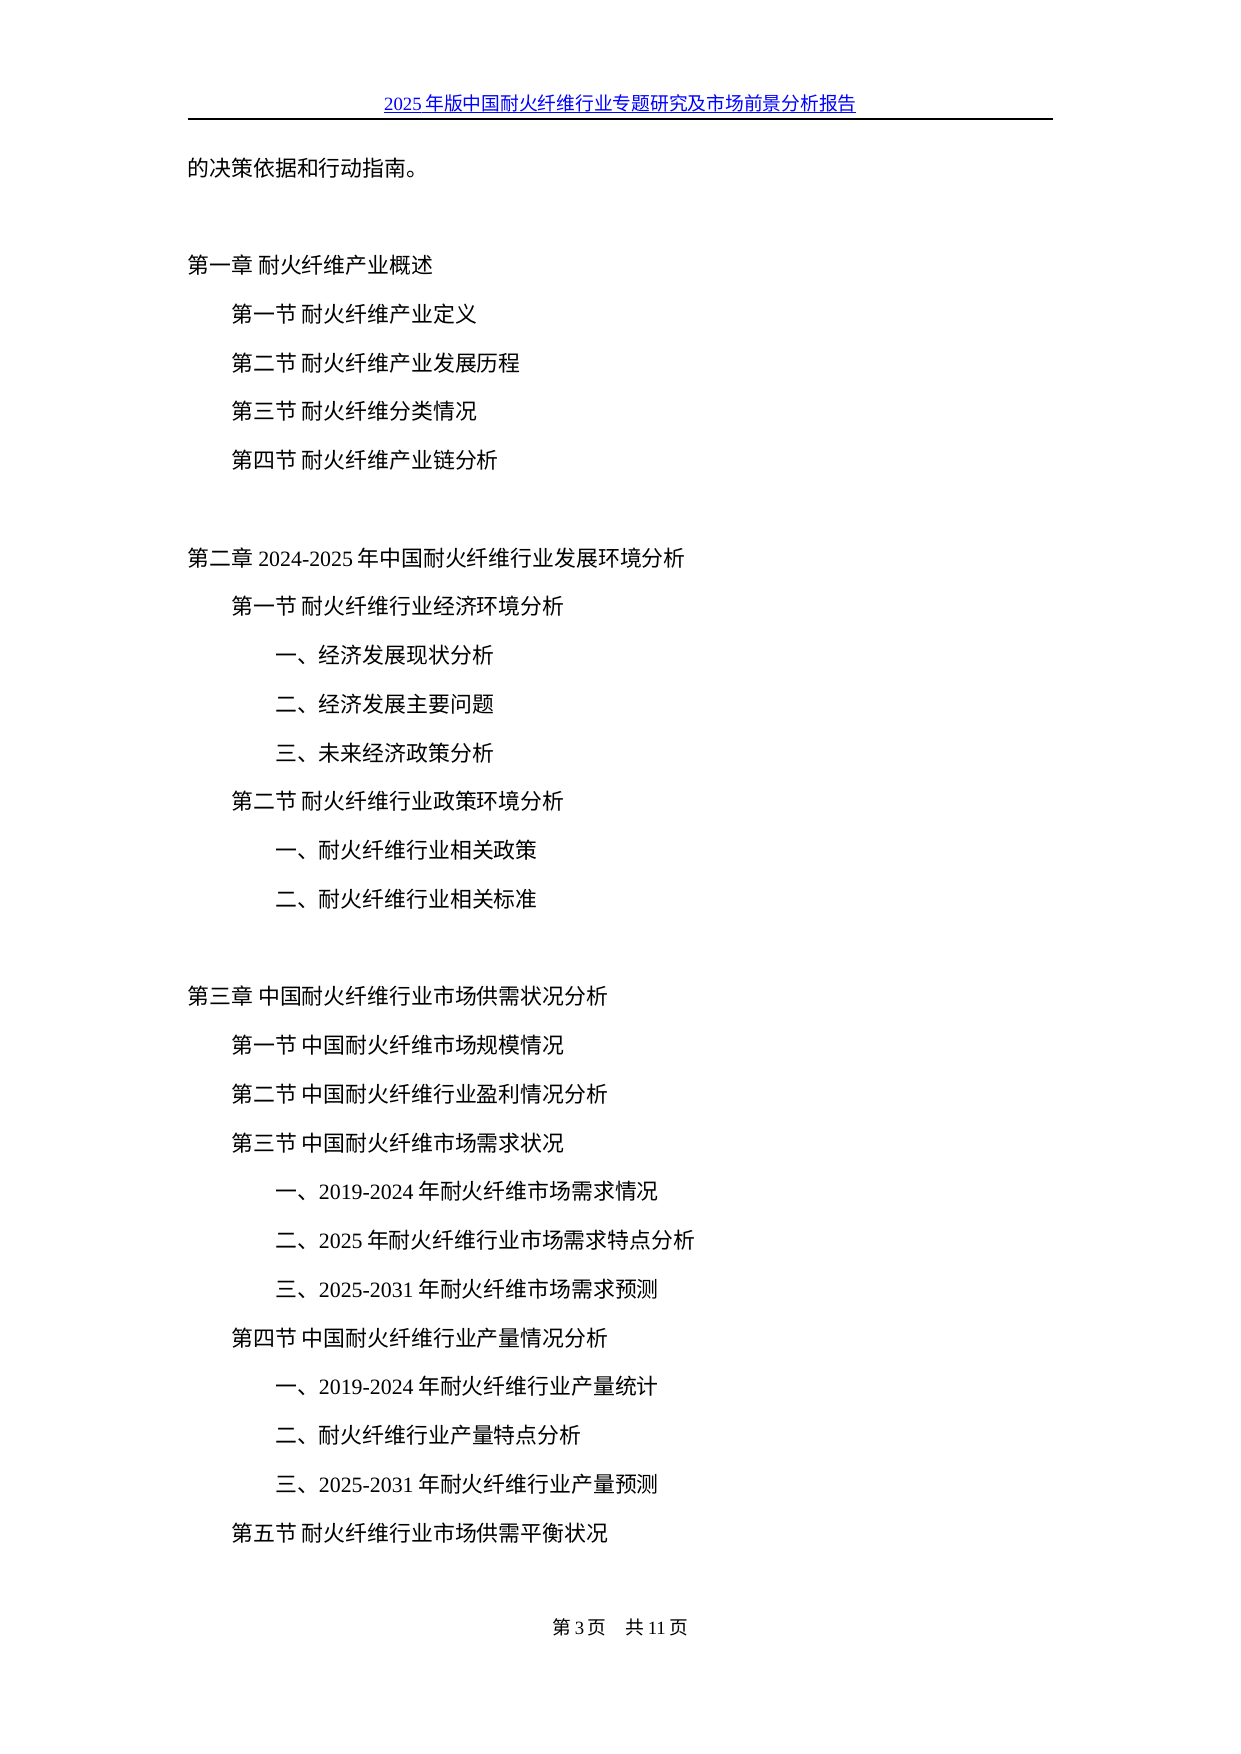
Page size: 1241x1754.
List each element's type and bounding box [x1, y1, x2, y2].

text [187, 150, 1053, 1548]
